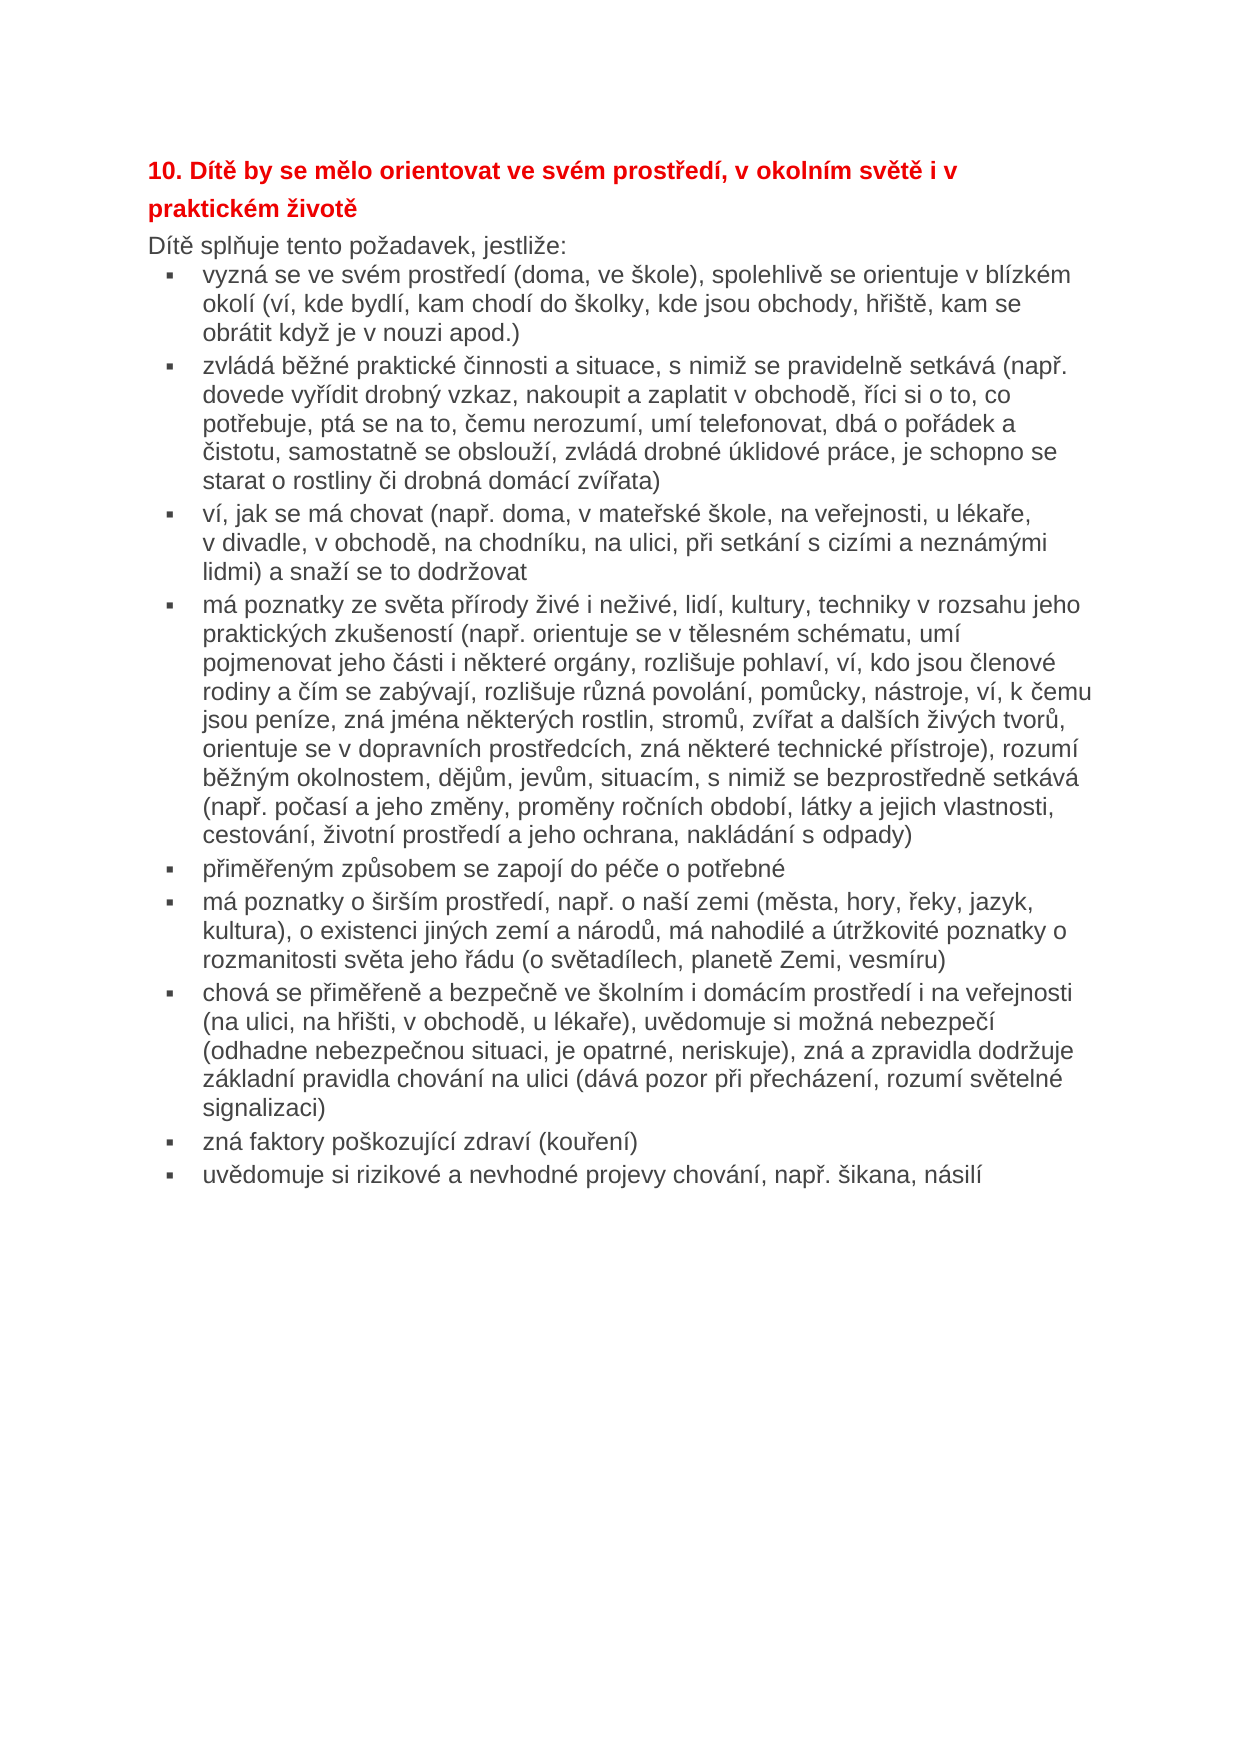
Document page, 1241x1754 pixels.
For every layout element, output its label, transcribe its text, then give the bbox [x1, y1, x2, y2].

list ví, jak se má chovat (např. doma, v mateřské škole, na veřejnosti, u lékaře, v divadle, v obchodě, na chodníku, na ulici, při setkání s cizími a neznámými lidmi) a snaží se to dodržovat [165, 499, 1093, 586]
text 10. Dítě by se mělo orientovat ve svém prostředí, v okolním světě i v praktickém životě [148, 148, 1093, 223]
list má poznatky o širším prostředí, např. o naší zemi (města, hory, řeky, jazyk, kultura), o existenci jiných zemí a národů, má nahodilé a útržkovité poznatky o rozmanitosti světa jeho řádu (o světadílech, planetě Zemi, vesmíru) [165, 887, 1093, 973]
list vyzná se ve svém prostředí (doma, ve škole), spolehlivě se orientuje v blízkém okolí (ví, kde bydlí, kam chodí do školky, kde jsou obchody, hřiště, kam se obrátit když je v nouzi apod.) [165, 260, 1093, 346]
text Dítě splňuje tento požadavek, jestliže: [148, 223, 1093, 260]
list přiměřeným způsobem se zapojí do péče o potřebné [165, 854, 1093, 883]
list má poznatky ze světa přírody živé i neživé, lidí, kultury, techniky v rozsahu jeho praktických zkušeností (např. orientuje se v tělesném schématu, umí pojmenovat jeho části i některé orgány, rozlišuje pohlaví, ví, kdo jsou členové rodiny a čím se zabývají, rozlišuje různá povolání, pomůcky, nástroje, ví, k čemu jsou peníze, zná jména některých rostlin, stromů, zvířat a dalších živých tvorů, orientuje se v dopravních prostředcích, zná některé technické přístroje), rozumí běžným okolnostem, dějům, jevům, situacím, s nimiž se bezprostředně setkává (např. počasí a jeho změny, proměny ročních období, látky a jejich vlastnosti, cestování, životní prostředí a jeho ochrana, nakládání s odpady) [165, 590, 1093, 849]
list zná faktory poškozující zdraví (kouření) [165, 1127, 1093, 1155]
list chová se přiměřeně a bezpečně ve školním i domácím prostředí i na veřejnosti (na ulici, na hřišti, v obchodě, u lékaře), uvědomuje si možná nebezpečí (odhadne nebezpečnou situaci, je opatrné, neriskuje), zná a zpravidla dodržuje základní pravidla chování na ulici (dává pozor při přecházení, rozumí světelné signalizaci) [165, 978, 1093, 1122]
list zvládá běžné praktické činnosti a situace, s nimiž se pravidelně setkává (např. dovede vyřídit drobný vzkaz, nakoupit a zaplatit v obchodě, říci si o to, co potřebuje, ptá se na to, čemu nerozumí, umí telefonovat, dbá o pořádek a čistotu, samostatně se obslouží, zvládá drobné úklidové práce, je schopno se starat o rostliny či drobná domácí zvířata) [165, 351, 1093, 495]
list uvědomuje si rizikové a nevhodné projevy chování, např. šikana, násilí [165, 1160, 1093, 1189]
